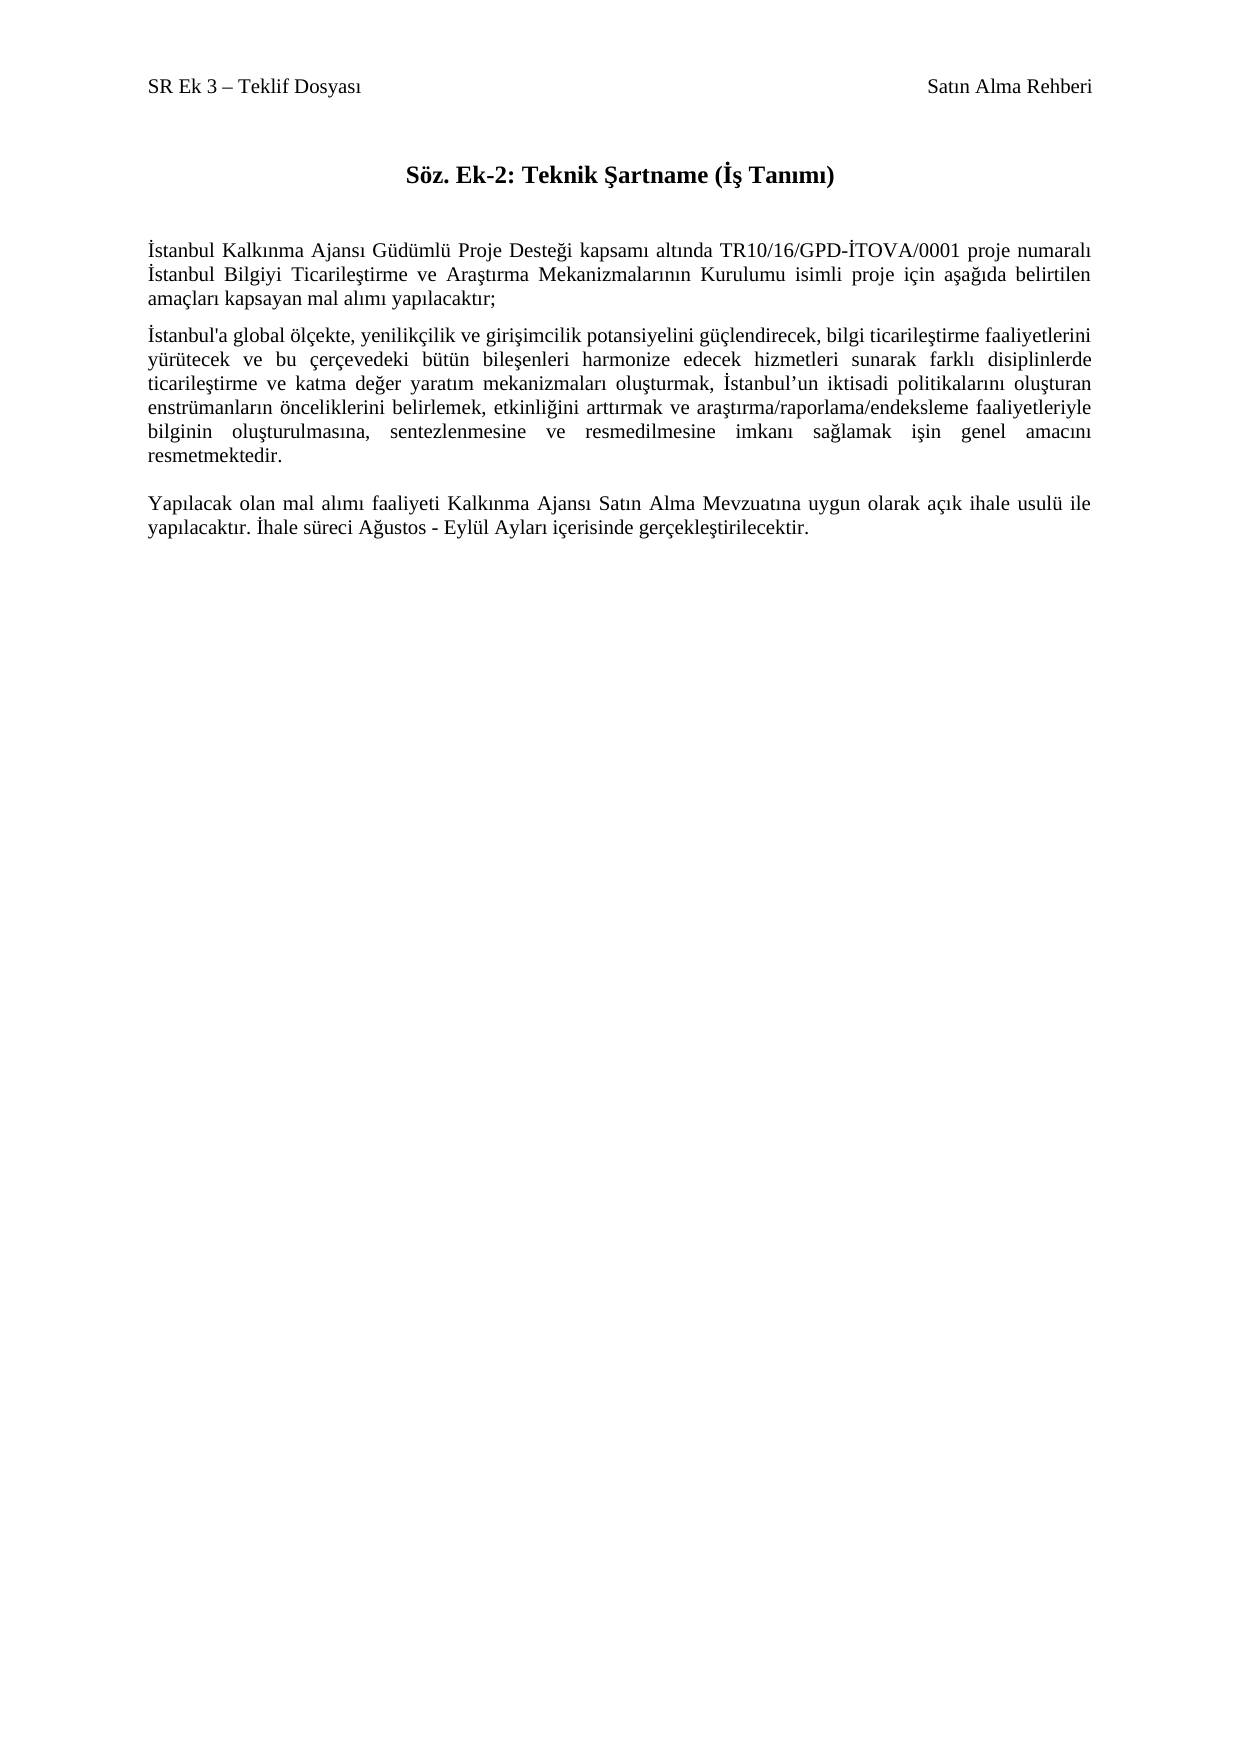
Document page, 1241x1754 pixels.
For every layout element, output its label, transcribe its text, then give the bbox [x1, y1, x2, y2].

text İstanbul Kalkınma Ajansı Güdümlü Proje Desteği kapsamı altında TR10/16/GPD-İTOVA/0001 proje numaralı İstanbul Bilgiyi Ticarileştirme ve Araştırma Mekanizmalarının Kurulumu isimli proje için aşağıda belirtilen amaçları kapsayan mal alımı yapılacaktır; [148, 238, 1093, 310]
subtitle Söz. Ek-2: Teknik Şartname (İş Tanımı) [148, 160, 1093, 189]
text İstanbul'a global ölçekte, yenilikçilik ve girişimcilik potansiyelini güçlendirecek, bilgi ticarileştirme faaliyetlerini yürütecek ve bu çerçevedeki bütün bileşenleri harmonize edecek hizmetleri sunarak farklı disiplinlerde ticarileştirme ve katma değer yaratım mekanizmaları oluşturmak, İstanbul’un iktisadi politikalarını oluşturan enstrümanların önceliklerini belirlemek, etkinliğini arttırmak ve araştırma/raporlama/endeksleme faaliyetleriyle bilginin oluşturulmasına, sentezlenmesine ve resmedilmesine imkanı sağlamak işin genel amacını resmetmektedir. [148, 323, 1093, 467]
text Yapılacak olan mal alımı faaliyeti Kalkınma Ajansı Satın Alma Mevzuatına uygun olarak açık ihale usulü ile yapılacaktır. İhale süreci Ağustos - Eylül Ayları içerisinde gerçekleştirilecektir. [148, 491, 1093, 539]
